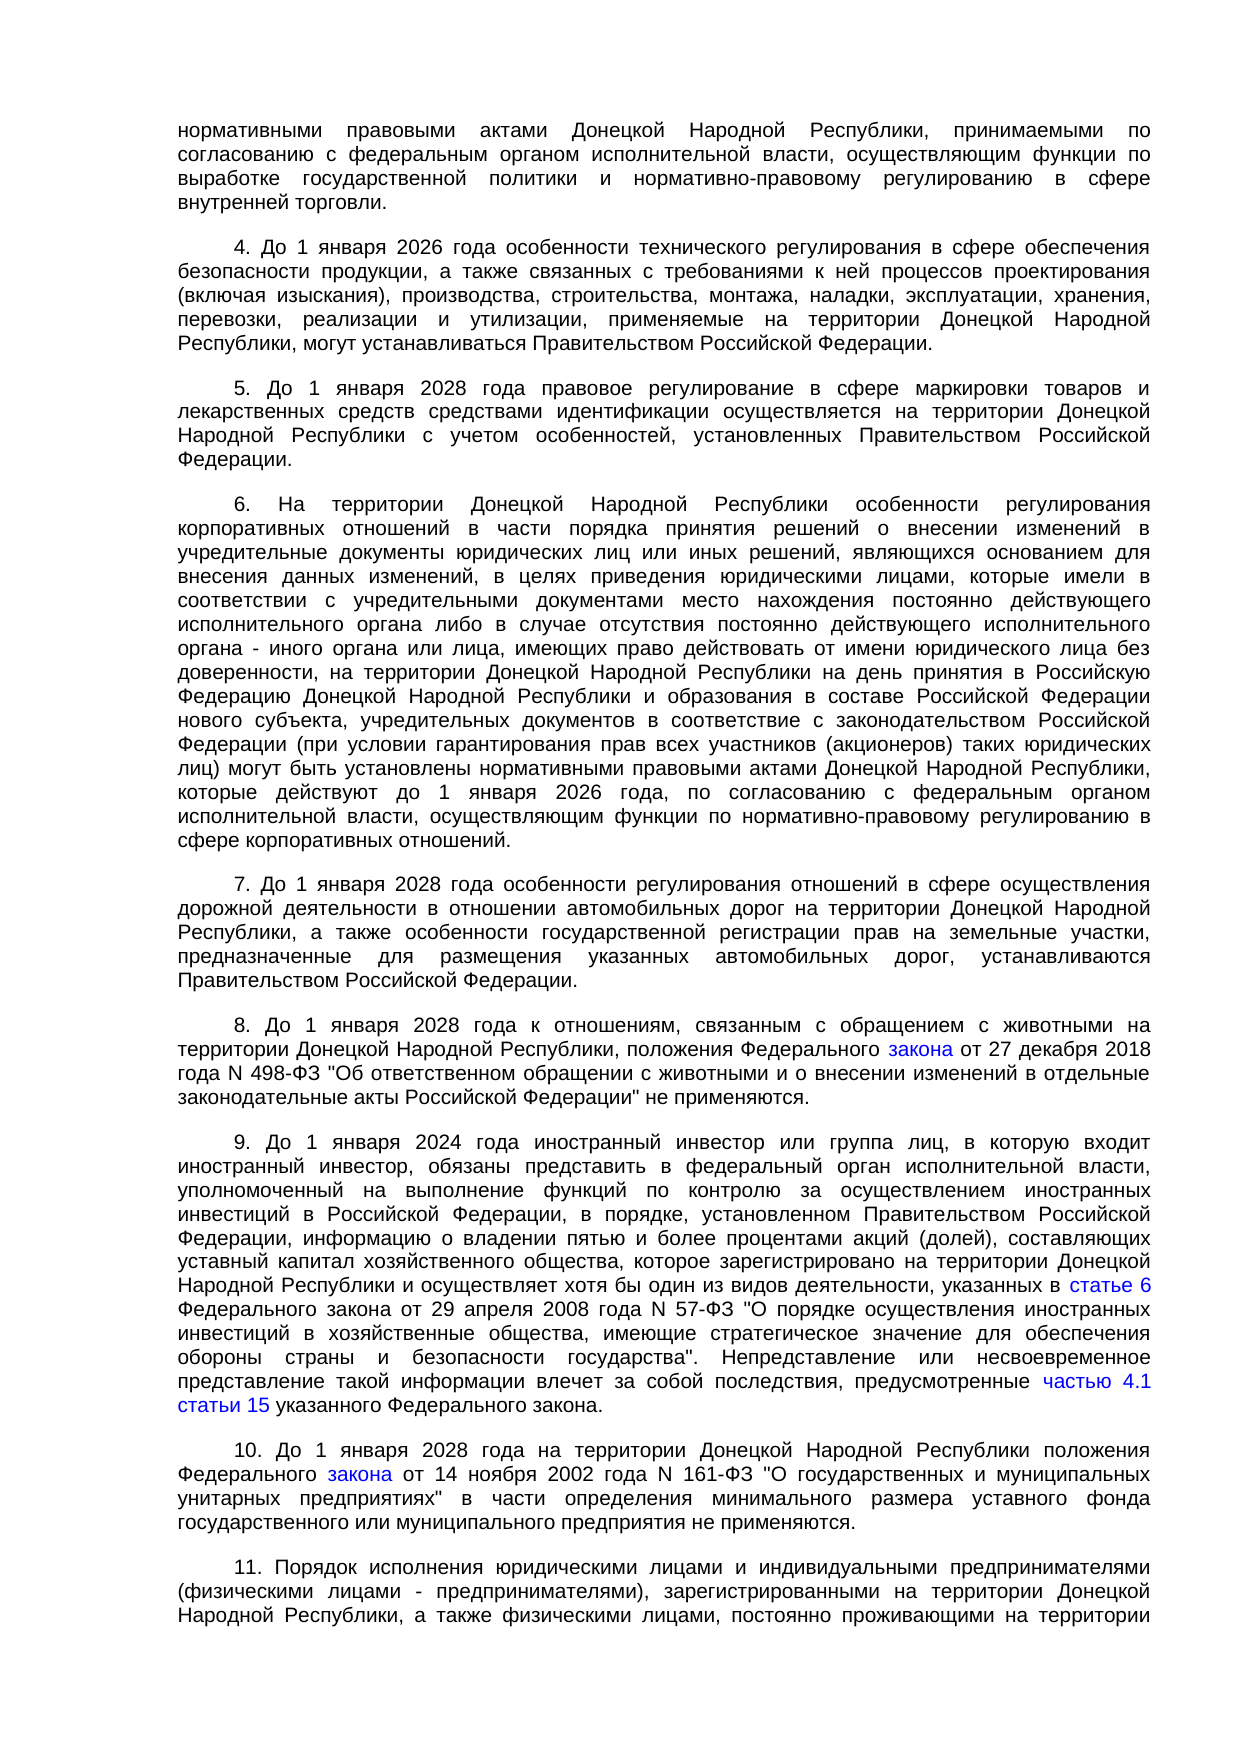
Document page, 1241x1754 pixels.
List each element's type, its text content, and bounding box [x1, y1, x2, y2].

text 7. До 1 января 2028 года особенности регулирования отношений в сфере осуществления дорожной деятельности в отношении автомобильных дорог на территории Донецкой Народной Республики, а также особенности государственной регистрации прав на земельные участки, предназначенные для размещения указанных автомобильных дорог, устанавливаются Правительством Российской Федерации. [177, 872, 1152, 992]
text 10. До 1 января 2028 года на территории Донецкой Народной Республики положения Федерального закона от 14 ноября 2002 года N 161-ФЗ "О государственных и муниципальных унитарных предприятиях" в части определения минимального размера уставного фонда государственного или муниципального предприятия не применяются. [177, 1438, 1152, 1534]
text 5. До 1 января 2028 года правовое регулирование в сфере маркировки товаров и лекарственных средств средствами идентификации осуществляется на территории Донецкой Народной Республики с учетом особенностей, установленных Правительством Российской Федерации. [177, 375, 1152, 471]
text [177, 118, 1152, 214]
text 6. На территории Донецкой Народной Республики особенности регулирования корпоративных отношений в части порядка принятия решений о внесении изменений в учредительные документы юридических лиц или иных решений, являющихся основанием для внесения данных изменений, в целях приведения юридическими лицами, которые имели в соответствии с учредительными документами место нахождения постоянно действующего исполнительного органа либо в случае отсутствия постоянно действующего исполнительного органа - иного органа или лица, имеющих право действовать от имени юридического лица без доверенности, на территории Донецкой Народной Республики на день принятия в Российскую Федерацию Донецкой Народной Республики и образования в составе Российской Федерации нового субъекта, учредительных документов в соответствие с законодательством Российской Федерации (при условии гарантирования прав всех участников (акционеров) таких юридических лиц) могут быть установлены нормативными правовыми актами Донецкой Народной Республики, которые действуют до 1 января 2026 года, по согласованию с федеральным органом исполнительной власти, осуществляющим функции по нормативно-правовому регулированию в сфере корпоративных отношений. [177, 492, 1152, 851]
text 8. До 1 января 2028 года к отношениям, связанным с обращением с животными на территории Донецкой Народной Республики, положения Федерального закона от 27 декабря 2018 года N 498-ФЗ "Об ответственном обращении с животными и о внесении изменений в отдельные законодательные акты Российской Федерации" не применяются. [177, 1013, 1152, 1109]
text 9. До 1 января 2024 года иностранный инвестор или группа лиц, в которую входит иностранный инвестор, обязаны представить в федеральный орган исполнительной власти, уполномоченный на выполнение функций по контролю за осуществлением иностранных инвестиций в Российской Федерации, в порядке, установленном Правительством Российской Федерации, информацию о владении пятью и более процентами акций (долей), составляющих уставный капитал хозяйственного общества, которое зарегистрировано на территории Донецкой Народной Республики и осуществляет хотя бы один из видов деятельности, указанных в статье 6 Федерального закона от 29 апреля 2008 года N 57-ФЗ "О порядке осуществления иностранных инвестиций в хозяйственные общества, имеющие стратегическое значение для обеспечения обороны страны и безопасности государства". Непредставление или несвоевременное представление такой информации влечет за собой последствия, предусмотренные частью 4.1 статьи 15 указанного Федерального закона. [177, 1129, 1152, 1417]
text 4. До 1 января 2026 года особенности технического регулирования в сфере обеспечения безопасности продукции, а также связанных с требованиями к ней процессов проектирования (включая изыскания), производства, строительства, монтажа, наладки, эксплуатации, хранения, перевозки, реализации и утилизации, применяемые на территории Донецкой Народной Республики, могут устанавливаться Правительством Российской Федерации. [177, 235, 1152, 354]
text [177, 1554, 1152, 1626]
